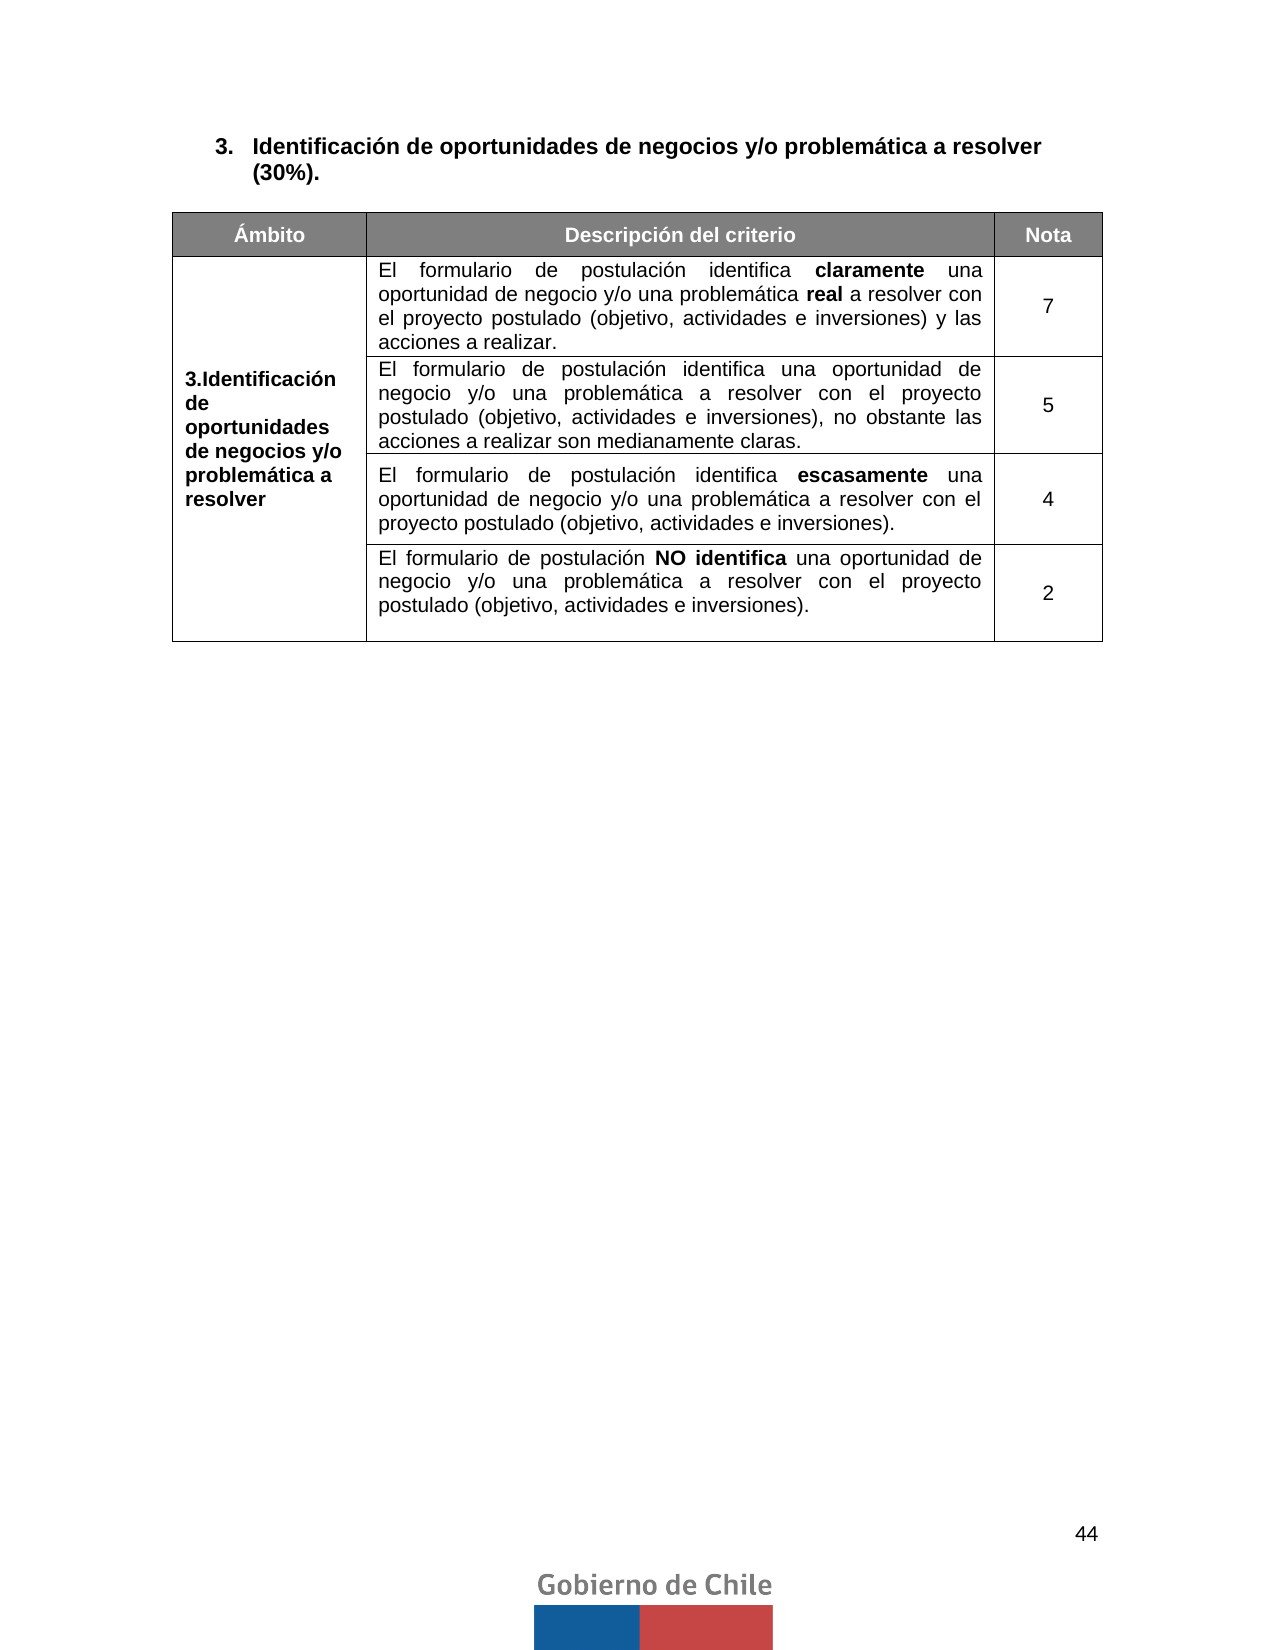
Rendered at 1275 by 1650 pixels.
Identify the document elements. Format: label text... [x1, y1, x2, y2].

table_cell El formulario de postulación identifica escasamente una oportunidad de negocio y/o una problemática a resolver con el proyecto postulado (objetivo, actividades e inversiones). [367, 454, 994, 544]
picture [532, 1560, 774, 1650]
table_cell 2 [995, 545, 1102, 641]
table_cell El formulario de postulación NO identifica una oportunidad de negocio y/o una problemática a resolver con el proyecto postulado (objetivo, actividades e inversiones). [367, 545, 994, 641]
table_header Ámbito [173, 213, 366, 256]
list Identificación de oportunidades de negocios y/o problemática a resolver (30%). [215, 133, 1098, 186]
table_cell El formulario de postulación identifica una oportunidad de negocio y/o una problemática a resolver con el proyecto postulado (objetivo, actividades e inversiones), no obstante las acciones a realizar son medianamente claras. [367, 357, 994, 453]
table_cell El formulario de postulación identifica claramente una oportunidad de negocio y/o una problemática real a resolver con el proyecto postulado (objetivo, actividades e inversiones) y las acciones a realizar. [367, 257, 994, 356]
table_cell 7 [995, 257, 1102, 356]
table_header Nota [995, 213, 1102, 256]
table_cell 4 [995, 454, 1102, 544]
table_cell 5 [995, 357, 1102, 453]
table_cell 3.Identificación de oportunidades de negocios y/o problemática a resolver [173, 257, 366, 641]
table_header Descripción del criterio [367, 213, 994, 256]
